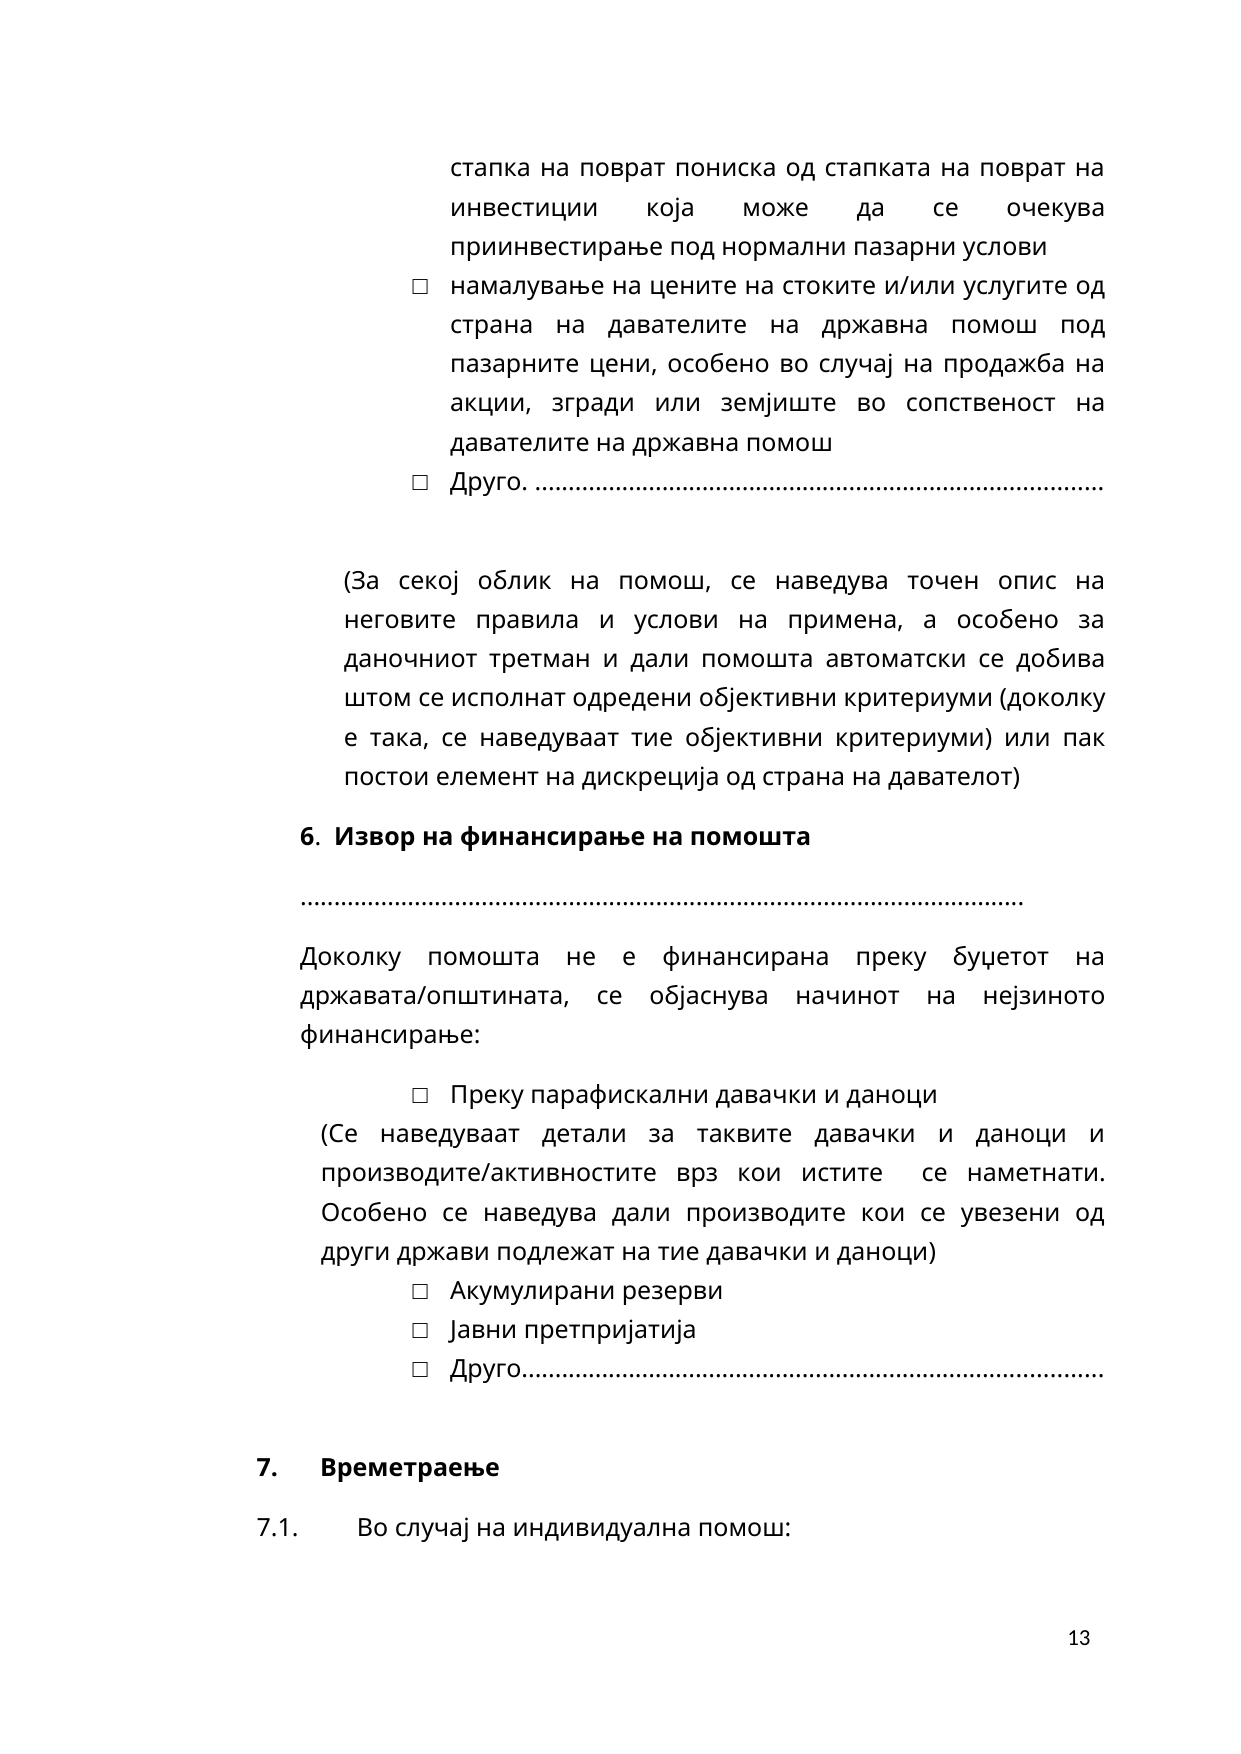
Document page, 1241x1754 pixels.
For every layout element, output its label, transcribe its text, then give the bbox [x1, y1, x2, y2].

text 7.1. Во случај на индивидуална помош: [256, 1510, 1106, 1544]
list намалување на цените на стоките и/или услугите од страна на давателите на државна помош под пазарните цени, особено во случај на продажба на акции, згради или земјиште во сопственост на давателите на државна помош [412, 267, 1106, 458]
list Друго [412, 1351, 1106, 1385]
text (За секој облик на помош, се наведува точен опис на неговите правила и услови на примена, а особено за даночниот третман и дали помошта автоматски се добива штом се исполнат одредени објективни критериуми (доколку е така, се наведуваат тие објективни критериуми) или пак постои елемент на дискреција од страна на давателот) [343, 562, 1106, 792]
list Акумулирани резерви [412, 1272, 1106, 1307]
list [412, 150, 1106, 262]
text 6. Извор на финансирање на помошта [300, 818, 1106, 852]
list Друго. ......... [412, 463, 1106, 497]
list Јавни претпријатија [412, 1312, 1106, 1346]
text 7. Времетраење [256, 1450, 1106, 1484]
list Преку парафискални давачки и даноци [412, 1077, 1106, 1111]
text Доколку помошта не е финансирана преку буџетот на државата/општината, се објаснува начинот на нејзиното финансирање: [300, 938, 1106, 1051]
text (Се наведуваат детали за таквите давачки и даноци и производите/активностите врз кои истите се наметнати. Особено се наведува дали производите кои се увезени од други држави подлежат на тие давачки и даноци) [321, 1116, 1106, 1267]
text ............................................................................................................ [300, 878, 1106, 912]
